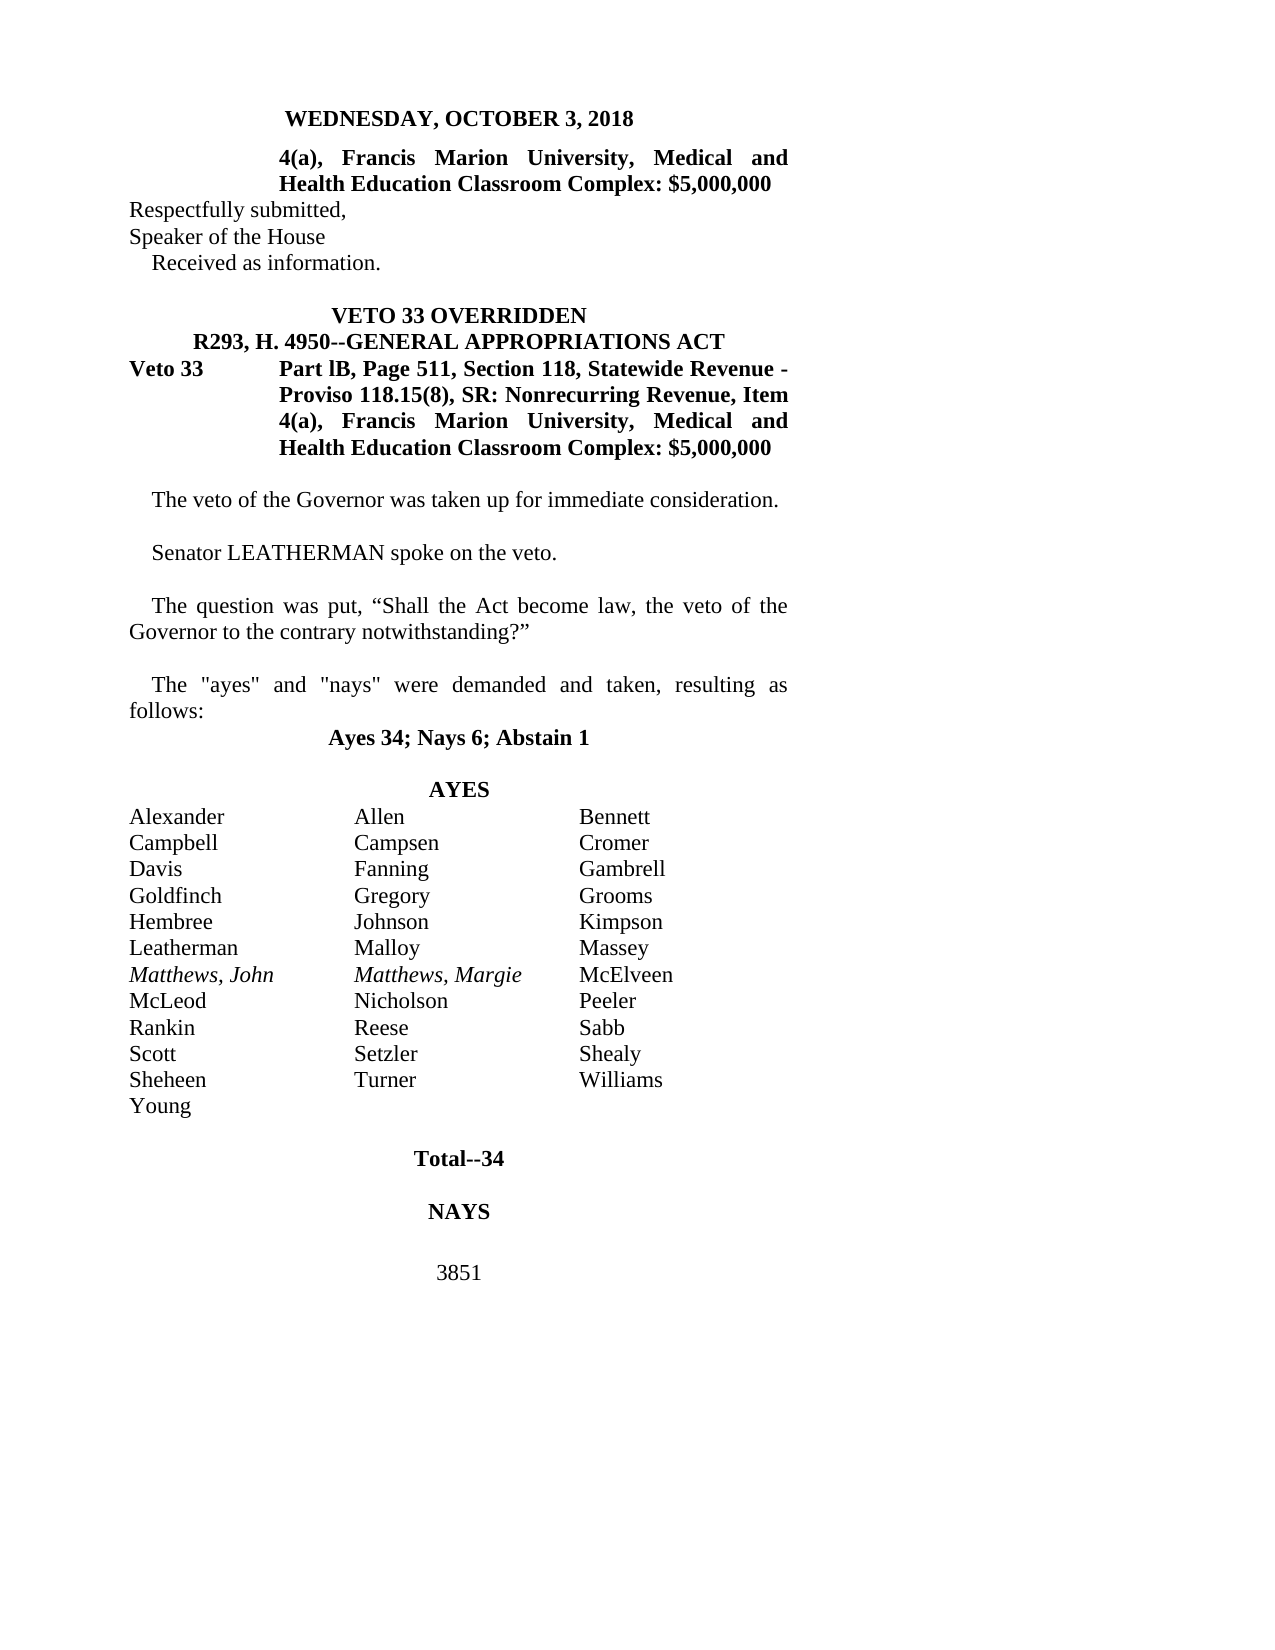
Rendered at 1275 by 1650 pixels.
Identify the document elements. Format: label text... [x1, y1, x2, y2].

text VETO 33 OVERRIDDEN [129, 302, 789, 328]
text The question was put, “Shall the Act become law, the veto of the Governor to the contrary notwithstanding?” [129, 592, 789, 644]
text Rankin Reese Sabb [129, 1013, 789, 1040]
text Davis Fanning Gambrell [129, 855, 789, 882]
text The "ayes" and "nays" were demanded and taken, resulting as follows: [129, 671, 789, 724]
text Leatherman Malloy Massey [129, 934, 789, 961]
text Matthews, John Matthews, Margie McElveen [129, 961, 789, 987]
text Sheheen Turner Williams [129, 1066, 789, 1093]
text Scott Setzler Shealy [129, 1040, 789, 1066]
text Campbell Campsen Cromer [129, 829, 789, 855]
text Respectfully submitted, [129, 197, 789, 223]
text Young [129, 1093, 789, 1119]
text Alexander Allen Bennett [129, 803, 789, 829]
text Total--34 [129, 1145, 789, 1172]
text NAYS [129, 1198, 789, 1224]
text Speaker of the House [129, 223, 789, 249]
text Hembree Johnson Kimpson [129, 908, 789, 934]
text R293, H. 4950--GENERAL APPROPRIATIONS ACT [129, 328, 789, 355]
text Received as information. [129, 249, 789, 276]
text Ayes 34; Nays 6; Abstain 1 [129, 724, 789, 750]
text Goldfinch Gregory Grooms [129, 882, 789, 908]
text AYES [129, 776, 789, 803]
text The veto of the Governor was taken up for immediate consideration. [129, 486, 789, 513]
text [129, 144, 789, 197]
text McLeod Nicholson Peeler [129, 987, 789, 1013]
text Senator LEATHERMAN spoke on the veto. [129, 539, 789, 566]
